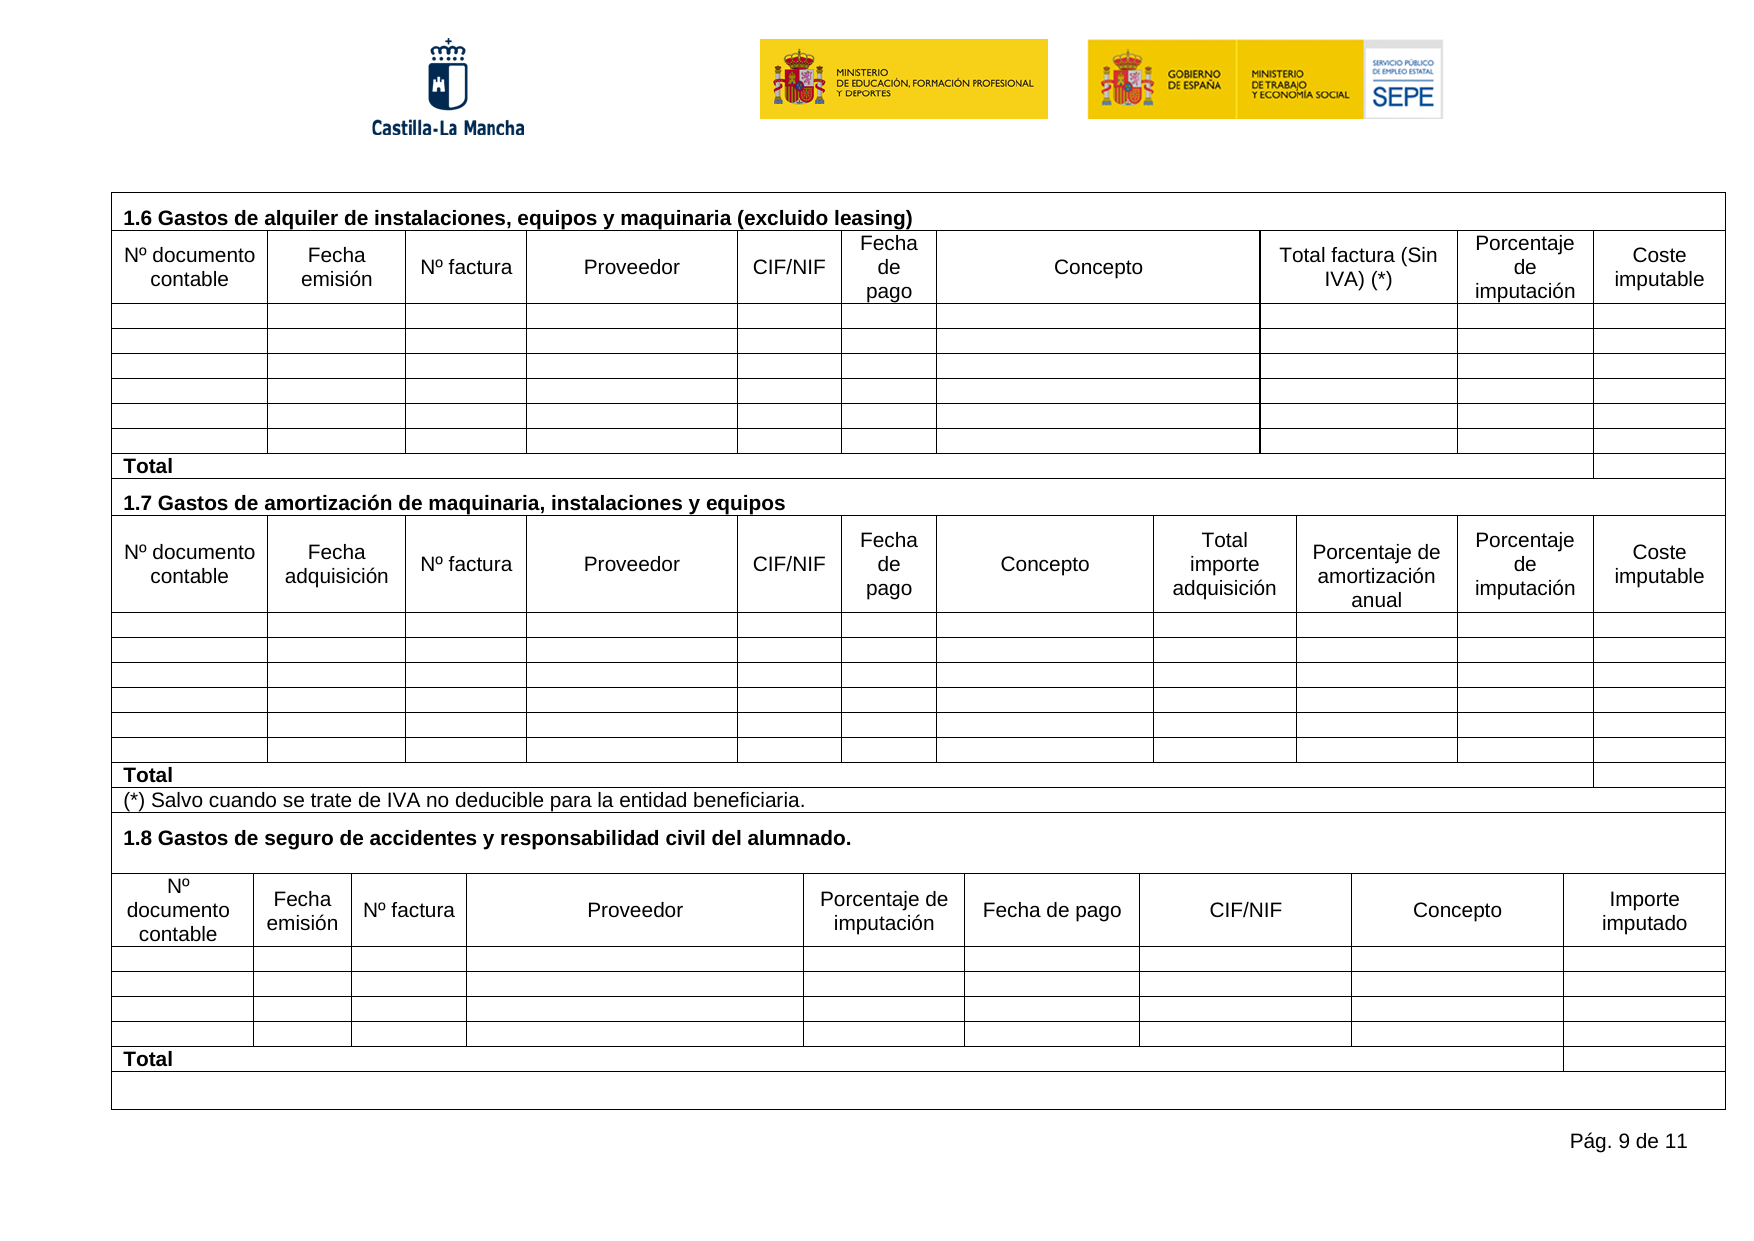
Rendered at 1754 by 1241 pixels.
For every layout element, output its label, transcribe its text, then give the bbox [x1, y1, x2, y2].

table_cell [842, 404, 936, 427]
table_cell Coste imputable [1594, 231, 1725, 302]
table_cell [842, 379, 936, 402]
table_cell [937, 304, 1259, 327]
table_cell [738, 354, 841, 377]
table_cell [406, 613, 526, 637]
table_cell [738, 688, 841, 712]
table_cell [268, 688, 405, 712]
table_cell Total [112, 1047, 1563, 1071]
table_cell Nº documento contable [112, 231, 267, 302]
table_cell [738, 404, 841, 427]
table_cell [1140, 947, 1351, 971]
table_cell Proveedor [527, 231, 737, 302]
table_cell [406, 354, 526, 377]
table_cell [112, 404, 267, 427]
table_cell Nº documento contable [112, 516, 267, 612]
table_cell [738, 738, 841, 762]
table_cell [1140, 997, 1351, 1021]
table_cell [842, 663, 936, 687]
table_cell [738, 304, 841, 327]
table_cell [352, 947, 466, 971]
table_cell [1564, 947, 1725, 971]
table_cell [254, 972, 351, 996]
table_cell Nº factura [406, 231, 526, 302]
table_cell Concepto [937, 516, 1153, 612]
table_cell [112, 947, 253, 971]
table_cell 1.8 Gastos de seguro de accidentes y responsabilidad civil del alumnado. [112, 813, 1725, 873]
table_cell [527, 429, 737, 452]
table_cell [1564, 1047, 1725, 1071]
table_cell [254, 1022, 351, 1046]
table_cell [268, 354, 405, 377]
table_cell Nº documento contable [112, 874, 253, 946]
table_cell [268, 429, 405, 452]
table_cell [268, 663, 405, 687]
table_cell Fecha de pago [842, 516, 936, 612]
table_cell [406, 663, 526, 687]
table_cell Total factura (Sin IVA) (*) [1261, 231, 1457, 302]
table_cell [937, 738, 1153, 762]
table_cell [527, 404, 737, 427]
table_cell [937, 688, 1153, 712]
table_cell [268, 329, 405, 352]
table_cell [112, 638, 267, 662]
table_cell Porcentaje de imputación [1458, 231, 1593, 302]
table_cell [738, 638, 841, 662]
table_cell [1458, 713, 1593, 737]
table_cell [112, 613, 267, 637]
table_cell [1261, 304, 1457, 327]
table_cell [527, 688, 737, 712]
table_cell [738, 613, 841, 637]
table_cell [1458, 638, 1593, 662]
table_cell 1.6 Gastos de alquiler de instalaciones, equipos y maquinaria (excluido leasing) [112, 193, 1725, 229]
table_cell [527, 613, 737, 637]
table_cell [1154, 688, 1296, 712]
table_cell [937, 404, 1259, 427]
table_cell [1458, 379, 1593, 402]
table_cell [112, 1022, 253, 1046]
table_cell [112, 429, 267, 452]
table_cell [842, 638, 936, 662]
table_cell Total [112, 454, 1593, 477]
table_cell [1594, 713, 1725, 737]
table_cell [1154, 638, 1296, 662]
table_cell [406, 713, 526, 737]
table_cell CIF/NIF [1140, 874, 1351, 946]
table_cell [1594, 688, 1725, 712]
table_cell [965, 1022, 1139, 1046]
table_cell CIF/NIF [738, 516, 841, 612]
table_cell [1261, 404, 1457, 427]
table_cell [937, 329, 1259, 352]
table_cell [804, 997, 964, 1021]
table_cell Fecha adquisición [268, 516, 405, 612]
table_cell [1352, 972, 1563, 996]
table_cell [937, 663, 1153, 687]
table_cell [527, 329, 737, 352]
table_cell [842, 713, 936, 737]
table_cell Nº factura [352, 874, 466, 946]
table_cell [1154, 713, 1296, 737]
table_cell [406, 638, 526, 662]
table_cell CIF/NIF [738, 231, 841, 302]
table_cell [268, 379, 405, 402]
table_cell [937, 638, 1153, 662]
table_cell Total [112, 763, 1593, 787]
table_cell [804, 947, 964, 971]
table_cell [738, 329, 841, 352]
table_cell [1297, 738, 1457, 762]
table_cell [527, 304, 737, 327]
table_cell Concepto [937, 231, 1259, 302]
table_cell [842, 329, 936, 352]
table_cell [406, 429, 526, 452]
table_cell [1458, 688, 1593, 712]
table_cell [1594, 638, 1725, 662]
table_cell [1297, 613, 1457, 637]
table_cell [527, 738, 737, 762]
table_cell [254, 997, 351, 1021]
table_cell [804, 1022, 964, 1046]
table_cell [527, 354, 737, 377]
table_cell [1458, 429, 1593, 452]
table_cell [1297, 713, 1457, 737]
table_cell [1297, 688, 1457, 712]
table_cell [1261, 354, 1457, 377]
table_cell [268, 404, 405, 427]
table_cell [1154, 613, 1296, 637]
table_cell [268, 638, 405, 662]
table_cell Fecha de pago [842, 231, 936, 302]
table_cell [268, 713, 405, 737]
table_cell [1154, 738, 1296, 762]
table_cell [965, 972, 1139, 996]
table_cell Porcentaje de imputación [1458, 516, 1593, 612]
table_cell (*) Salvo cuando se trate de IVA no deducible para la entidad beneficiaria. [112, 788, 1725, 812]
table_cell [842, 354, 936, 377]
table_cell [1261, 329, 1457, 352]
table_cell Porcentaje de imputación [804, 874, 964, 946]
table_cell [112, 972, 253, 996]
table_cell [1458, 404, 1593, 427]
table_cell [738, 429, 841, 452]
table_cell [1594, 663, 1725, 687]
table_cell [527, 663, 737, 687]
table_cell [1594, 613, 1725, 637]
table_cell [1594, 738, 1725, 762]
table_cell [1594, 429, 1725, 452]
table_cell [112, 1072, 1725, 1109]
table_cell [467, 1022, 803, 1046]
table_cell [467, 997, 803, 1021]
table_cell Porcentaje de amortización anual [1297, 516, 1457, 612]
table_cell [406, 738, 526, 762]
table_cell [1352, 997, 1563, 1021]
table_cell [467, 947, 803, 971]
table_cell [1594, 404, 1725, 427]
table_cell [965, 947, 1139, 971]
table_cell [527, 379, 737, 402]
table_cell Proveedor [527, 516, 737, 612]
table_cell [1594, 354, 1725, 377]
table_cell Nº factura [406, 516, 526, 612]
table_cell [1594, 304, 1725, 327]
table_cell [268, 613, 405, 637]
table_cell [1594, 763, 1725, 787]
table_cell [937, 713, 1153, 737]
table_cell [112, 329, 267, 352]
table_cell Proveedor [467, 874, 803, 946]
table_cell [112, 663, 267, 687]
table_cell [1458, 738, 1593, 762]
table_cell 1.7 Gastos de amortización de maquinaria, instalaciones y equipos [112, 479, 1725, 515]
picture [332, 5, 1459, 178]
table_cell [112, 688, 267, 712]
table_cell [1564, 997, 1725, 1021]
table_cell Total importe adquisición [1154, 516, 1296, 612]
table_cell [738, 379, 841, 402]
table_cell [1352, 947, 1563, 971]
table_cell [1458, 304, 1593, 327]
table_cell [112, 354, 267, 377]
table_cell [112, 997, 253, 1021]
table_cell [1261, 429, 1457, 452]
table_cell [1458, 329, 1593, 352]
table_cell [1458, 613, 1593, 637]
table_cell [268, 738, 405, 762]
table_cell [842, 613, 936, 637]
table_cell [1140, 1022, 1351, 1046]
table_cell [937, 379, 1259, 402]
table_cell [112, 304, 267, 327]
table_cell [1458, 663, 1593, 687]
table_cell [738, 713, 841, 737]
table_cell [1297, 638, 1457, 662]
table_cell [112, 379, 267, 402]
table_cell [406, 304, 526, 327]
table_cell [1140, 972, 1351, 996]
table_cell [937, 613, 1153, 637]
table_cell Concepto [1352, 874, 1563, 946]
table_cell [352, 997, 466, 1021]
table_cell [268, 304, 405, 327]
table_cell [1261, 379, 1457, 402]
table_cell Fecha emisión [268, 231, 405, 302]
table_cell [842, 688, 936, 712]
table_cell [1594, 379, 1725, 402]
table_cell [254, 947, 351, 971]
table_cell [937, 354, 1259, 377]
table_cell [112, 713, 267, 737]
table_cell [738, 663, 841, 687]
table_cell Importe imputado [1564, 874, 1725, 946]
table_cell [527, 638, 737, 662]
table_cell [1154, 663, 1296, 687]
table_cell [1594, 329, 1725, 352]
table_cell Fecha emisión [254, 874, 351, 946]
table_cell [112, 738, 267, 762]
table_cell [527, 713, 737, 737]
table_cell [1594, 454, 1725, 477]
table_cell [937, 429, 1259, 452]
table_cell [1297, 663, 1457, 687]
table_cell [842, 738, 936, 762]
table_cell [352, 1022, 466, 1046]
table_cell Fecha de pago [965, 874, 1139, 946]
table_cell [467, 972, 803, 996]
table_cell [352, 972, 466, 996]
table_cell [1458, 354, 1593, 377]
table_cell [965, 997, 1139, 1021]
table_cell [1564, 972, 1725, 996]
table_cell [804, 972, 964, 996]
table_cell [842, 304, 936, 327]
table_cell [842, 429, 936, 452]
table_cell Coste imputable [1594, 516, 1725, 612]
table_cell [1352, 1022, 1563, 1046]
table_cell [406, 688, 526, 712]
table_cell [406, 329, 526, 352]
table_cell [406, 379, 526, 402]
table_cell [406, 404, 526, 427]
table_cell [1564, 1022, 1725, 1046]
